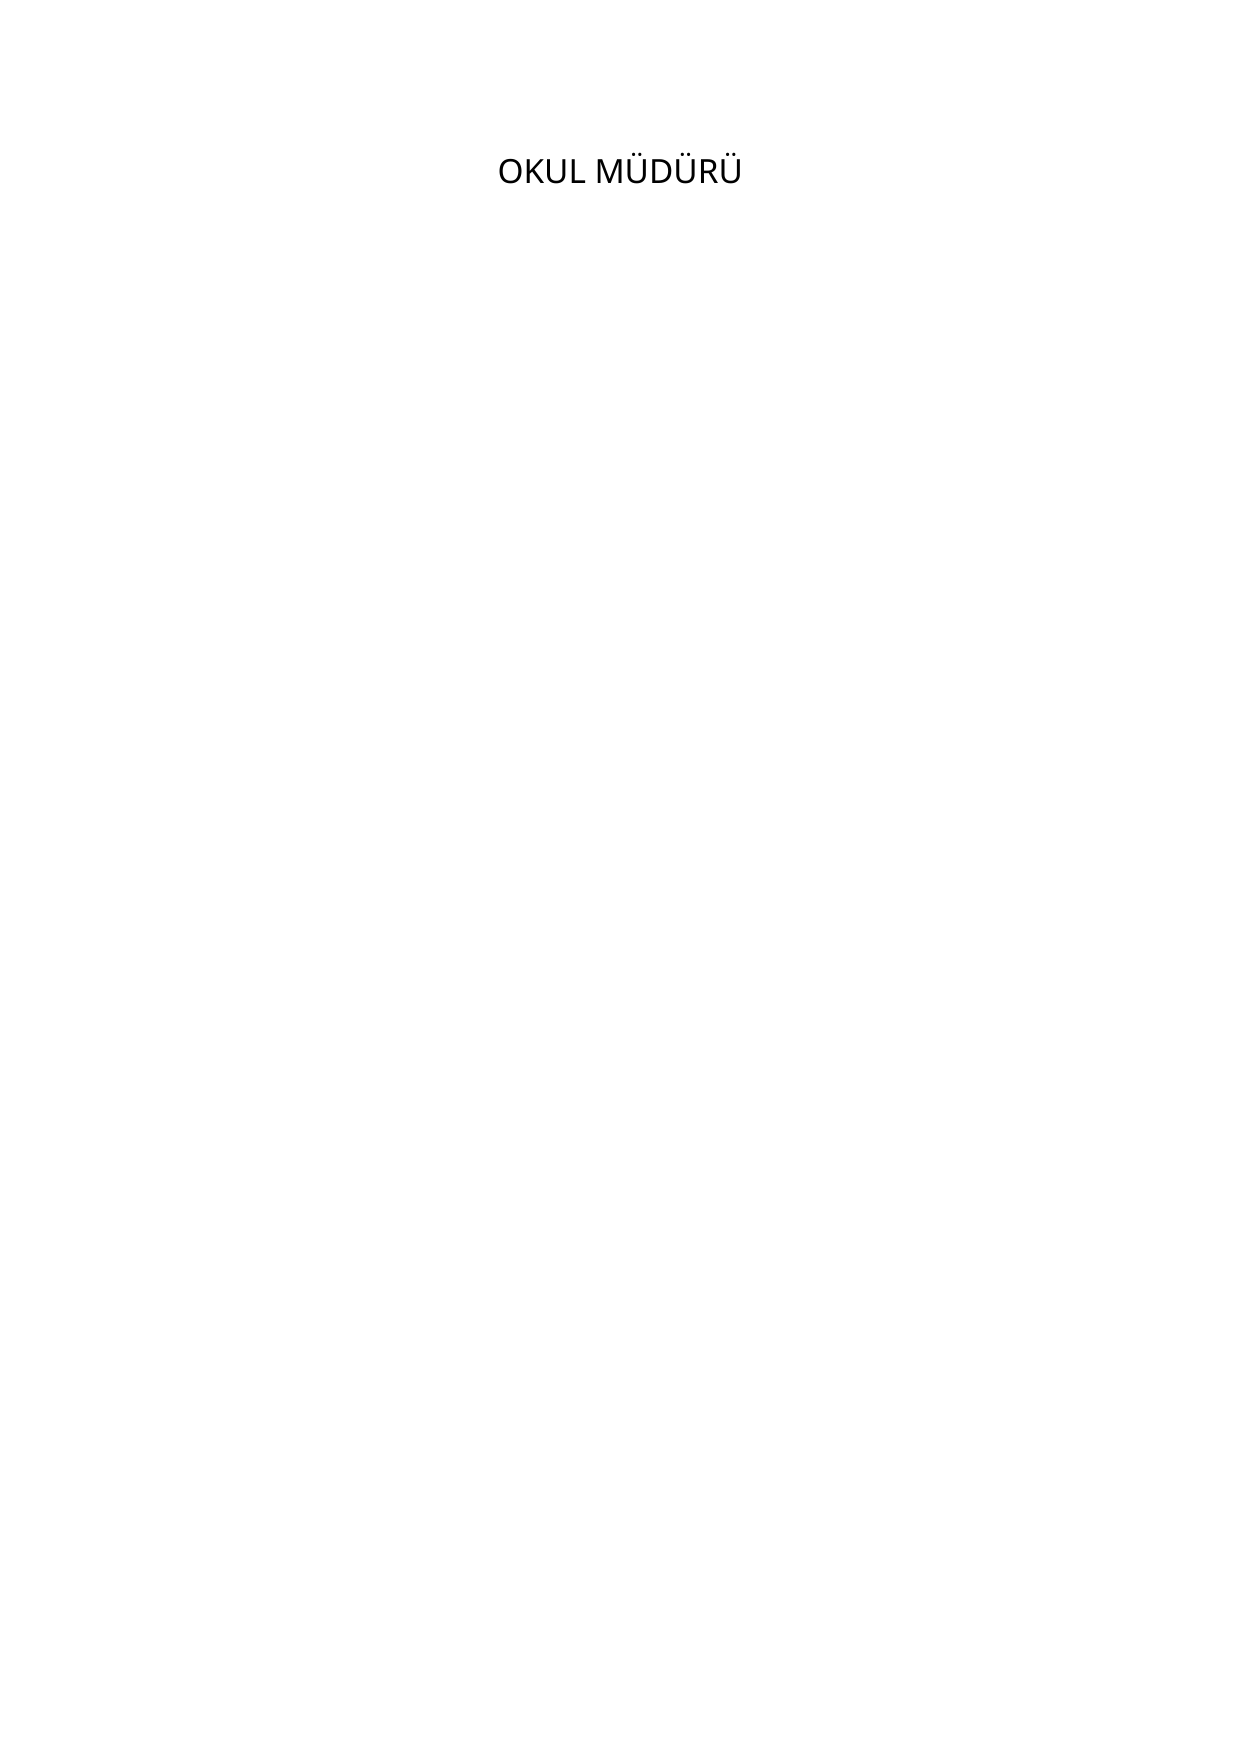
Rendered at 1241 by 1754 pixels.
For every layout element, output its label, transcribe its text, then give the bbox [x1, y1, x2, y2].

text OKUL MÜDÜRÜ [148, 148, 1093, 193]
